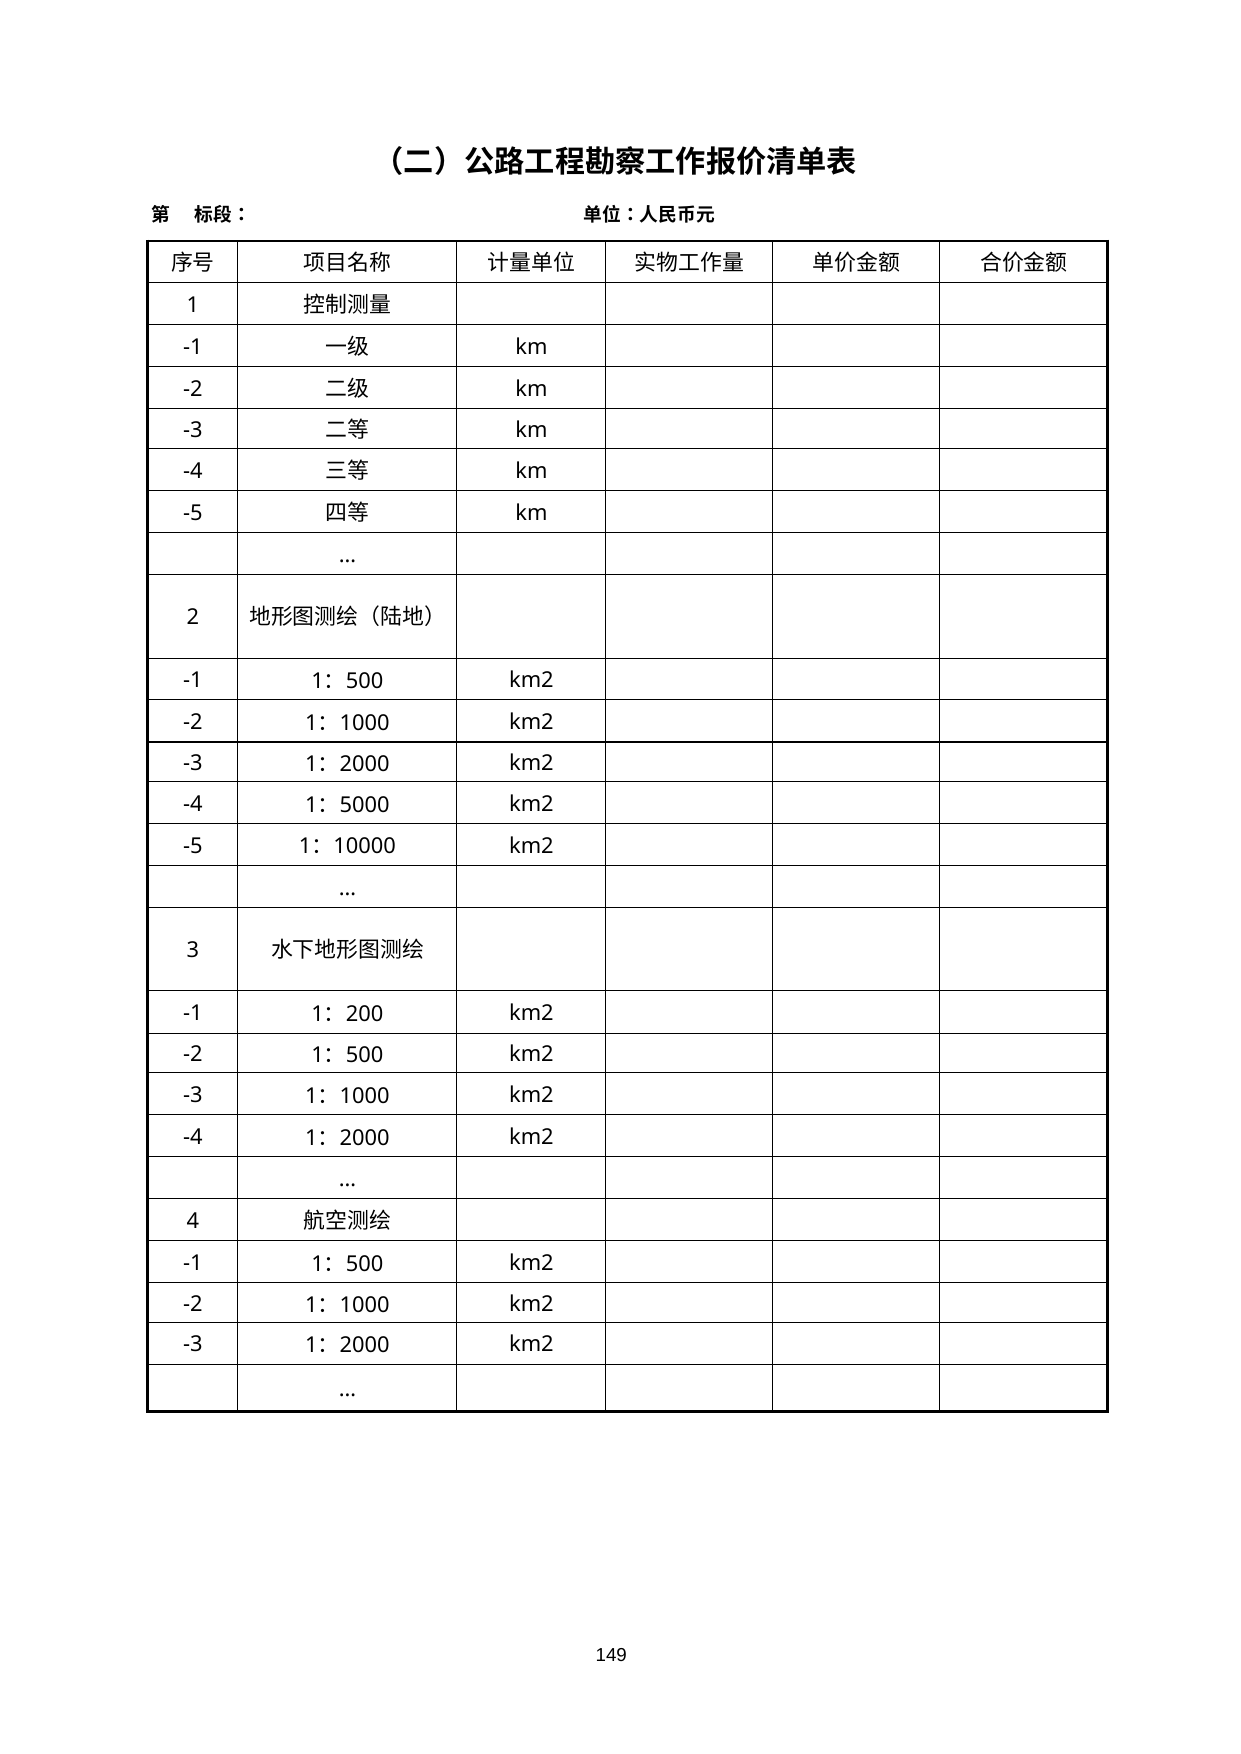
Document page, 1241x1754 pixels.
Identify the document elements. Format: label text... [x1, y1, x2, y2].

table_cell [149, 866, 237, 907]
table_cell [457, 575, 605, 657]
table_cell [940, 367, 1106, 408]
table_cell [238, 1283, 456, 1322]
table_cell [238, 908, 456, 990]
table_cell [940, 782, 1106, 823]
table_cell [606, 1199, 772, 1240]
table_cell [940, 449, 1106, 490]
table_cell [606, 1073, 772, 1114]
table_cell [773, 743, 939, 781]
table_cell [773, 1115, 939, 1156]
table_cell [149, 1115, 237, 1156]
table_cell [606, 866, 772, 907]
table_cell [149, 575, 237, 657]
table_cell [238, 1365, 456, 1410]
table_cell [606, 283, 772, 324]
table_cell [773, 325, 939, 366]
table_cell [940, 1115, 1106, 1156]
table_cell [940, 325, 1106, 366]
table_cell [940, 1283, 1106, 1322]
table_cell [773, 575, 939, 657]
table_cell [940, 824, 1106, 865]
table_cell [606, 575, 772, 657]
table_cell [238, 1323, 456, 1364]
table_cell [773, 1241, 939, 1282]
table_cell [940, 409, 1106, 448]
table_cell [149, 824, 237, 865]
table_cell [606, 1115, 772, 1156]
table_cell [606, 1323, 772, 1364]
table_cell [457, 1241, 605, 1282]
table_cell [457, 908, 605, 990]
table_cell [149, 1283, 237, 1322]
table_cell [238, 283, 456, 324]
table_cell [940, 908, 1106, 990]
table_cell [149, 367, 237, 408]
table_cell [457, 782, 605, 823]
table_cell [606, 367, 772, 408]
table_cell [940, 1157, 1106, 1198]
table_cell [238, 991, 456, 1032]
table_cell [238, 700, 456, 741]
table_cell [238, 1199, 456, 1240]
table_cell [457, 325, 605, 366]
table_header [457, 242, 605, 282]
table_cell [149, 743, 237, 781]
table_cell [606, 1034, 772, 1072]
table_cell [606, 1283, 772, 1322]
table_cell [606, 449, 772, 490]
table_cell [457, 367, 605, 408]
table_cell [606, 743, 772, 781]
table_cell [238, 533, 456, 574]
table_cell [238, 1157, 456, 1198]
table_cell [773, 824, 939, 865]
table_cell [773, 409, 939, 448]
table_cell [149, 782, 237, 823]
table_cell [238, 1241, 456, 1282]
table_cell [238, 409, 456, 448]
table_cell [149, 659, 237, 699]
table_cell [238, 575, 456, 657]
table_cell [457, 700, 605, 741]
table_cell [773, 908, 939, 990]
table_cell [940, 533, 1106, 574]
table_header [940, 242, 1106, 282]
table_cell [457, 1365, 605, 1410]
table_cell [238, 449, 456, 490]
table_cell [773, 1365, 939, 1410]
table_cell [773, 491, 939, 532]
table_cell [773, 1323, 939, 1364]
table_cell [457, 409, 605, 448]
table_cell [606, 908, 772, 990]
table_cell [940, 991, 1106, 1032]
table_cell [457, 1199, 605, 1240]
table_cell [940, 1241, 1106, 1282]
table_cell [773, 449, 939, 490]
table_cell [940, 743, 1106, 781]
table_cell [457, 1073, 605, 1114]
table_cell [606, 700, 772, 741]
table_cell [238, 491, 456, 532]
text 第 标段： 单位：人民币元 [151, 203, 1093, 226]
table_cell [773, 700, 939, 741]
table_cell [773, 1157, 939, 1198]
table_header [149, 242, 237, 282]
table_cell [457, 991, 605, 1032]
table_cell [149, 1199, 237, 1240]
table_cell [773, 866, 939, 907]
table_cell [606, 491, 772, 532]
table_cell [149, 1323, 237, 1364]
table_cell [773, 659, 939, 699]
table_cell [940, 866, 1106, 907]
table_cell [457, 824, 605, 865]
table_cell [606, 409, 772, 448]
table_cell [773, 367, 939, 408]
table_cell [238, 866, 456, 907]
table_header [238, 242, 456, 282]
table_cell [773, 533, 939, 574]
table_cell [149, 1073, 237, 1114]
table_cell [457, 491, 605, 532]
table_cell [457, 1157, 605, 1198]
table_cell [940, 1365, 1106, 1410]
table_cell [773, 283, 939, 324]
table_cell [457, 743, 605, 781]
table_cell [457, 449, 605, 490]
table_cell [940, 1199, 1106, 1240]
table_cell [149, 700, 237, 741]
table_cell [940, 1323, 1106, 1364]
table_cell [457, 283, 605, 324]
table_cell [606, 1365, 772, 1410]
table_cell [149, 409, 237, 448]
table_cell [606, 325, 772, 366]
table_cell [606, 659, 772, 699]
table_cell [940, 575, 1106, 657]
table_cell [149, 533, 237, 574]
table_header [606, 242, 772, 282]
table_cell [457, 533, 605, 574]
text （二）公路工程勘察工作报价清单表 [373, 140, 1093, 180]
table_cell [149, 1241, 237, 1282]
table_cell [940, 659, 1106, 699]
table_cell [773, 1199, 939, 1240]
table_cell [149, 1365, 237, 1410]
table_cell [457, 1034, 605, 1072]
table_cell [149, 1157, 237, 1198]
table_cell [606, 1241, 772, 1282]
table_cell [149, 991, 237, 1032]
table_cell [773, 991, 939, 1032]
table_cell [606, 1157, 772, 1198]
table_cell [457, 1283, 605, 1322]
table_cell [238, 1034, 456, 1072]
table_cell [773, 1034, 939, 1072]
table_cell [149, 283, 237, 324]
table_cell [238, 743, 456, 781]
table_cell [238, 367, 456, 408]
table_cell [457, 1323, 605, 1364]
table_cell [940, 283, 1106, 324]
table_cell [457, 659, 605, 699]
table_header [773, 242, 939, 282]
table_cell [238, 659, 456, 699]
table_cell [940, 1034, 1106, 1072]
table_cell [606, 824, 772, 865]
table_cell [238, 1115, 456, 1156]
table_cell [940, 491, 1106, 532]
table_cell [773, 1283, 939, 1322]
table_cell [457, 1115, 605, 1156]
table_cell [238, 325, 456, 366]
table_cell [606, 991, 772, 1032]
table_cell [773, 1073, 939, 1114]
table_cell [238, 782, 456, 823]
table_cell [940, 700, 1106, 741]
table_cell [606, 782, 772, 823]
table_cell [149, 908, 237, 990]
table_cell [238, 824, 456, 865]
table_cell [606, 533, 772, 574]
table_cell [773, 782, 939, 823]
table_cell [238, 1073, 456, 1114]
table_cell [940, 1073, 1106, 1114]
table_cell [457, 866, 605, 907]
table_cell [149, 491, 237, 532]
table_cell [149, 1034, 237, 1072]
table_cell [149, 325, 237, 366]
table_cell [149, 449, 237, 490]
